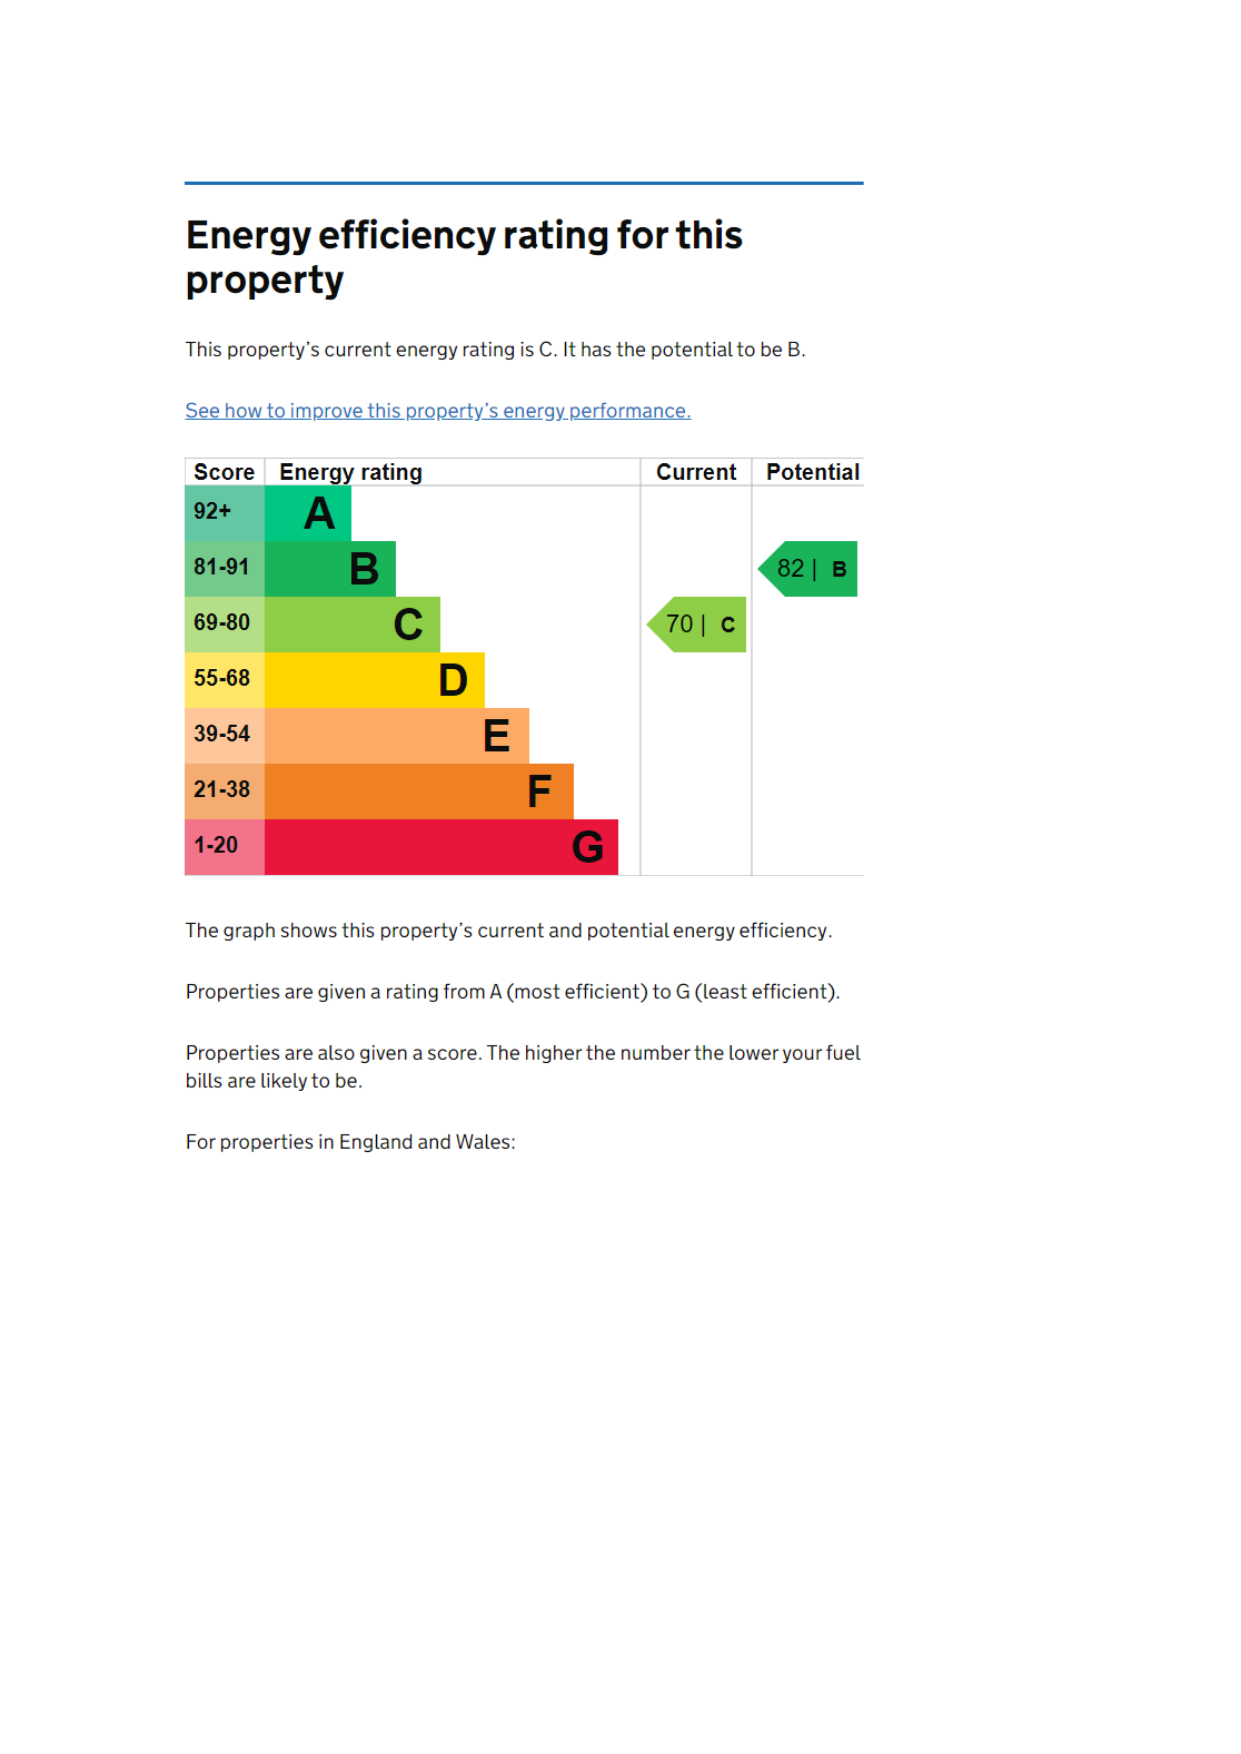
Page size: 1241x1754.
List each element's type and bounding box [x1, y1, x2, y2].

picture [150, 150, 864, 1154]
